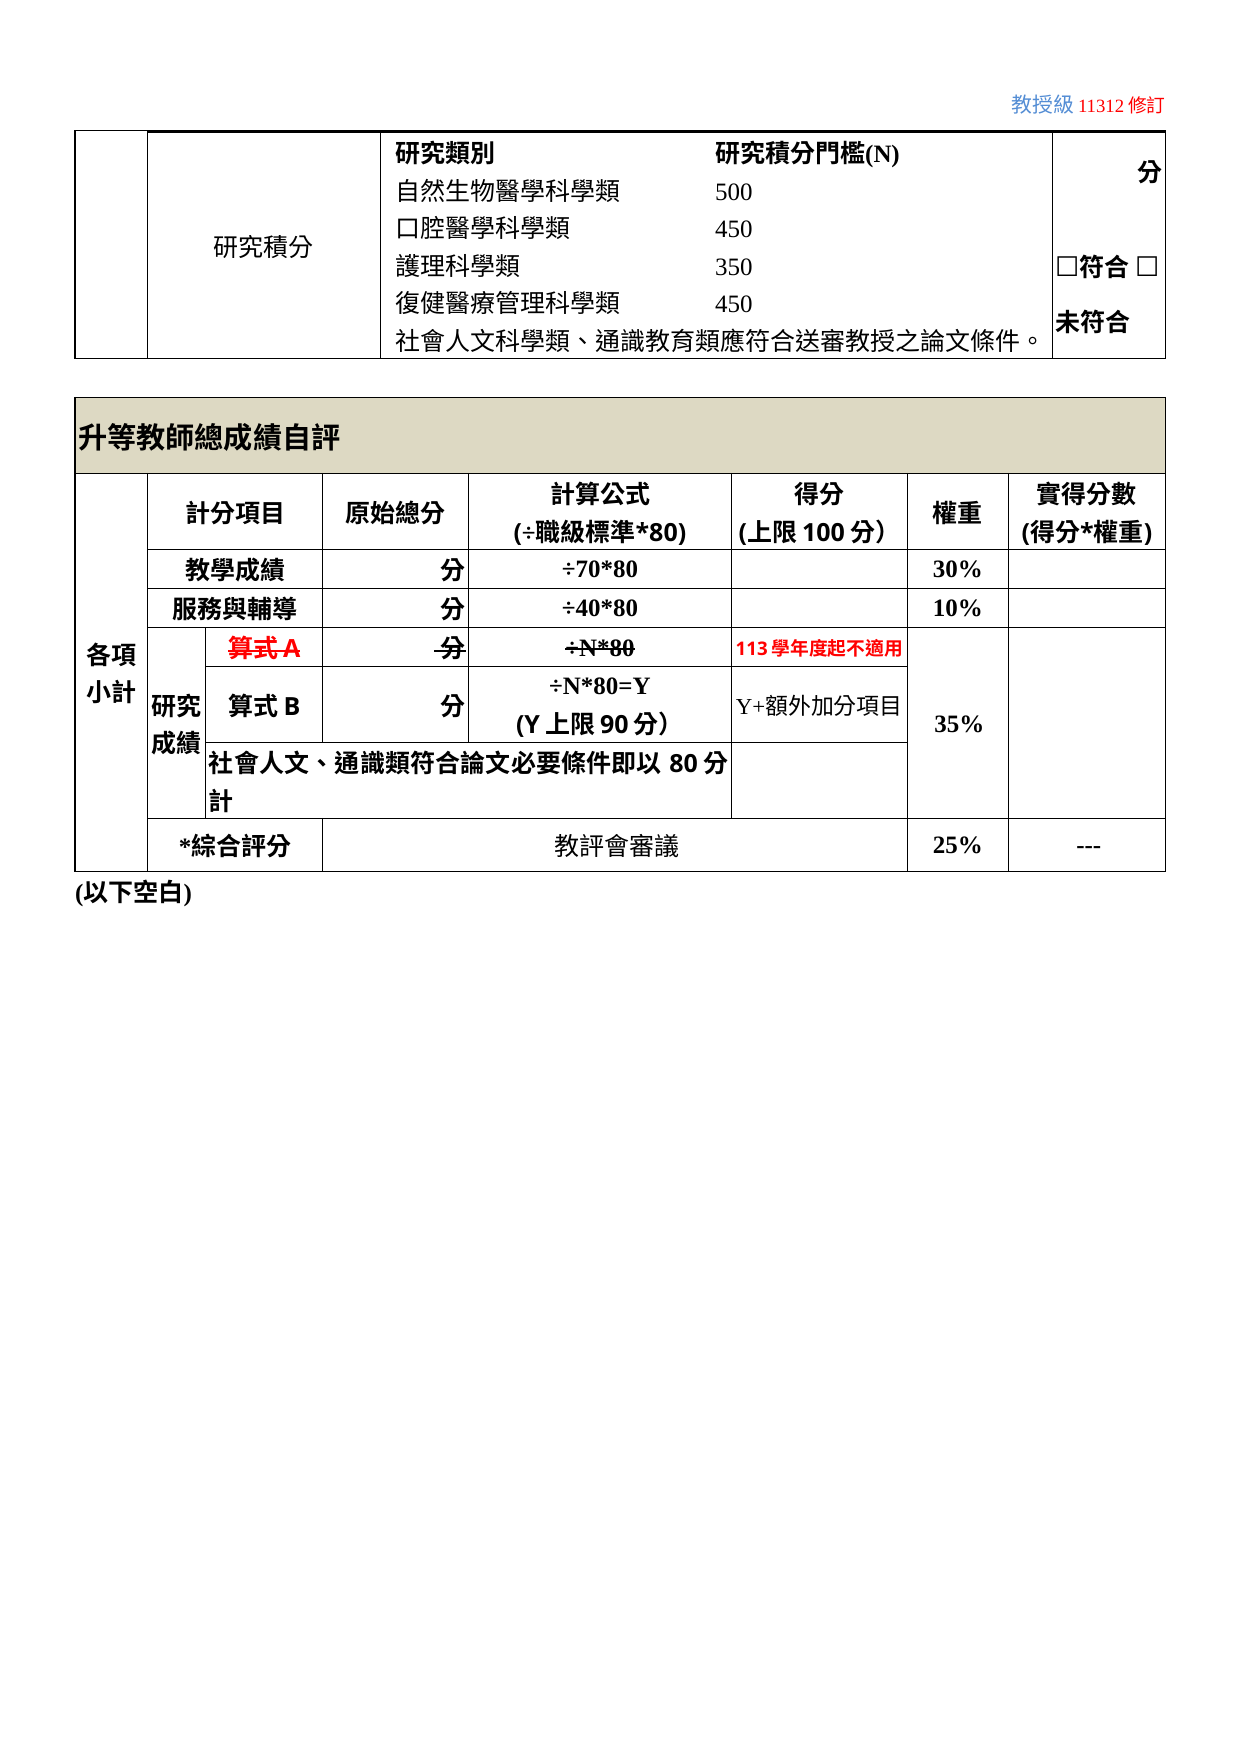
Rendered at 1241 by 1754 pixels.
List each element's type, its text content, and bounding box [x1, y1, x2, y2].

table_cell 計算公式 (÷職級標準*80) [469, 474, 731, 549]
table_cell --- [1009, 819, 1165, 871]
table_cell 各項小計 [76, 474, 147, 871]
table_cell [732, 743, 907, 818]
table_cell ÷N*80=Y (Y上限90分） [469, 667, 731, 742]
table_cell ÷N*80 [469, 628, 731, 666]
table_cell 分 符合 未符合 [1053, 133, 1165, 358]
table_cell ÷40*80 [469, 589, 731, 627]
table_cell 分 [323, 667, 468, 742]
table_cell 服務與輔導 [148, 589, 322, 627]
table_cell 計分項目 [148, 474, 322, 549]
table_cell 分 [323, 550, 468, 587]
table_header 升等教師總成績自評 [76, 398, 1165, 473]
table_cell 113學年度起不適用 [732, 628, 907, 666]
table_cell 研究 成績 [148, 628, 205, 818]
table_cell [732, 589, 907, 627]
table_cell 算式B [206, 667, 322, 742]
text (以下空白) [75, 872, 1165, 909]
table_cell 教學成績 [148, 550, 322, 587]
table_cell 實得分數 (得分*權重) [1009, 474, 1165, 549]
table_cell [732, 550, 907, 587]
table_cell 分 [323, 589, 468, 627]
table_cell 10% [908, 589, 1008, 627]
table_cell 教評會審議 [323, 819, 907, 871]
table_cell 25% [908, 819, 1008, 871]
table_cell ÷70*80 [469, 550, 731, 587]
table_cell *綜合評分 [148, 819, 322, 871]
table_cell 研究積分 [148, 133, 380, 358]
table_cell 分 [323, 628, 468, 666]
table_cell 權重 [908, 474, 1008, 549]
table_cell 算式A [206, 628, 322, 666]
table_cell [1009, 550, 1165, 587]
table_cell Y+額外加分項目 [732, 667, 907, 742]
table_cell [1009, 589, 1165, 627]
table_cell 研究類別 研究積分門檻(N) 自然生物醫學科學類 500 口腔醫學科學類 450 護理科學類 350 復健醫療管理科學類 450 社會人文科學類、通識教育類應符合送審教授之論文條件。 [381, 133, 1052, 358]
table_cell 原始總分 [323, 474, 468, 549]
table_cell 35% [908, 628, 1008, 818]
table_cell 社會人文、通識類符合論文必要條件即以80分計 [206, 743, 731, 818]
table_cell 得分 (上限100分） [732, 474, 907, 549]
table_cell [1009, 628, 1165, 818]
table_cell 30% [908, 550, 1008, 587]
